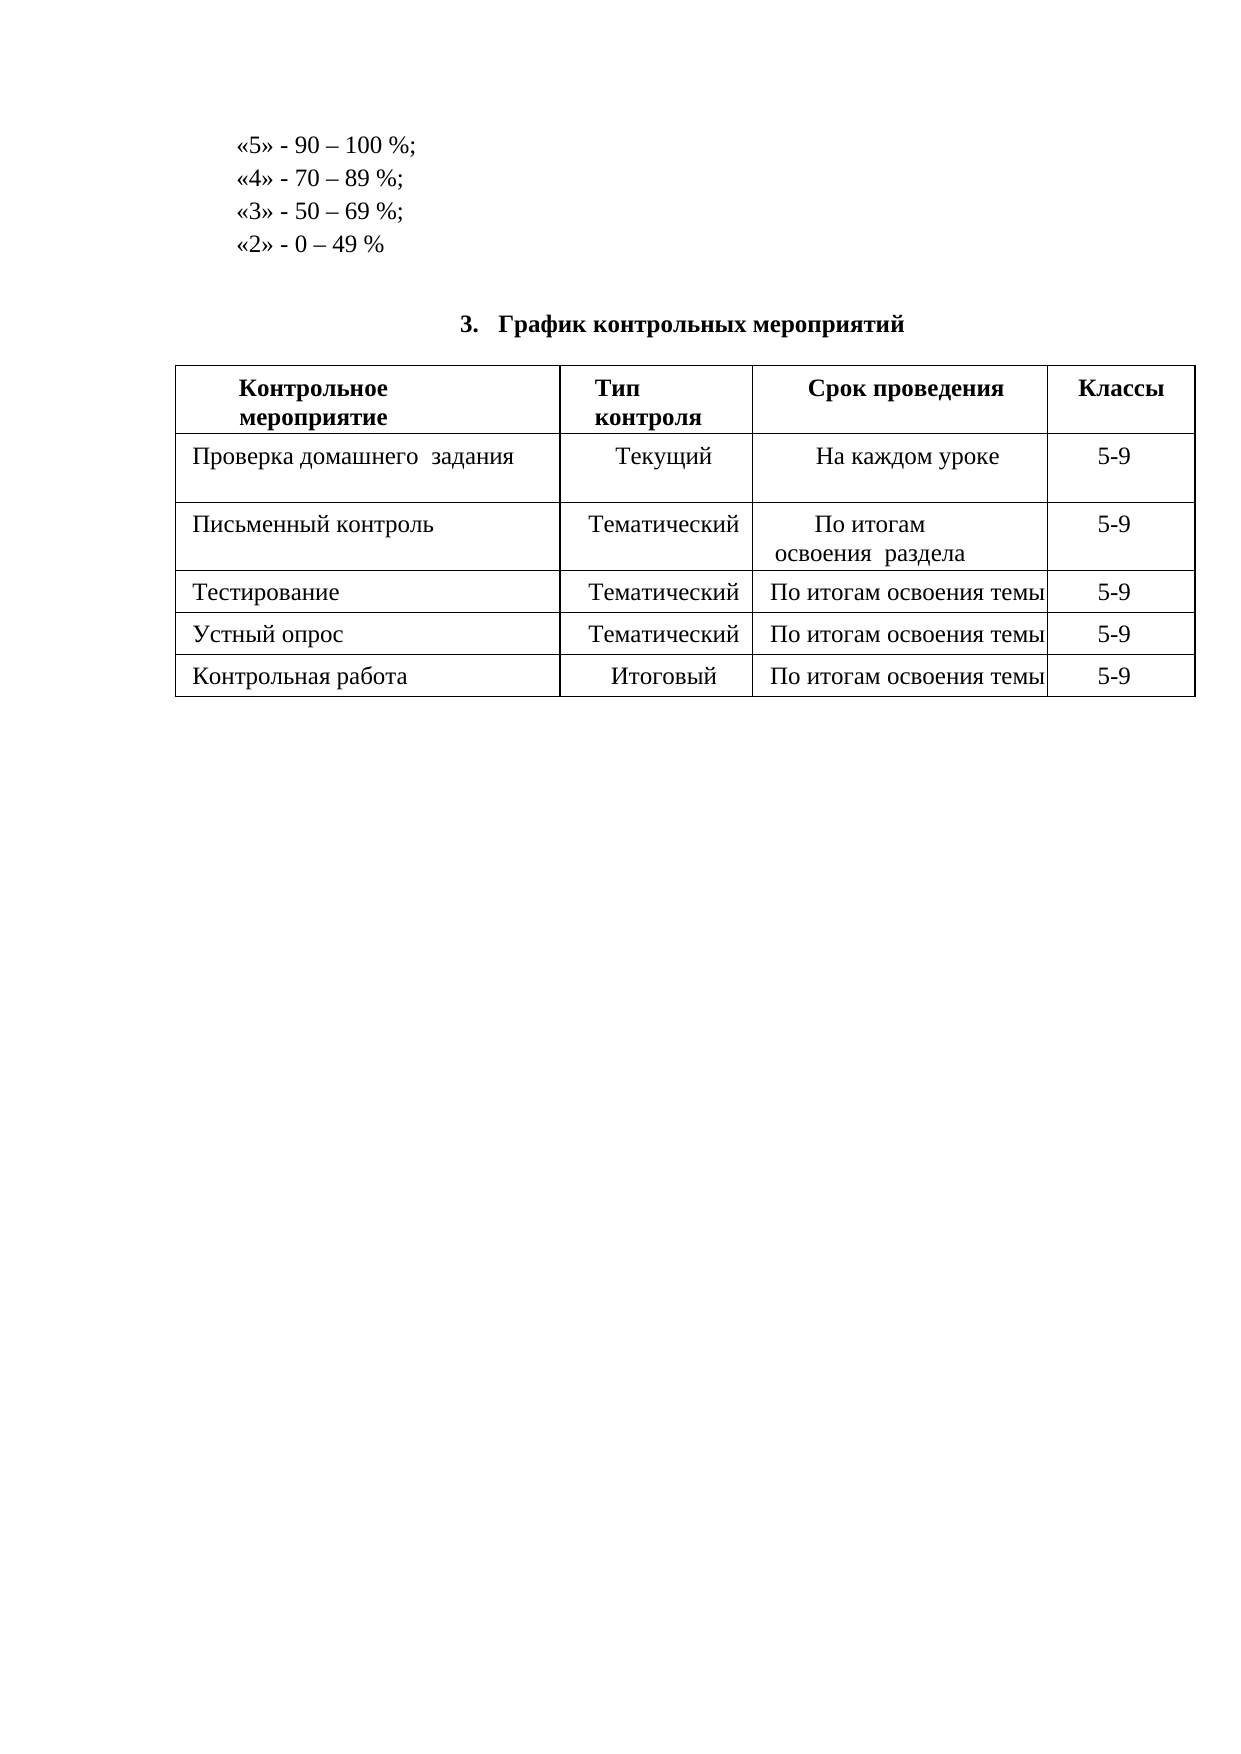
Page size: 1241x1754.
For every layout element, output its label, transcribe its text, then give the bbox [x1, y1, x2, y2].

table_cell Итоговый [561, 655, 752, 696]
table_header Классы [1048, 366, 1194, 433]
table_cell 5-9 [1048, 571, 1194, 612]
table_cell Тематический [561, 571, 752, 612]
text «5» - 90 – 100 %; [177, 130, 1152, 158]
table_header Срок проведения [753, 366, 1047, 433]
table_cell Устный опрос [176, 613, 559, 654]
table_cell 5-9 [1048, 655, 1194, 696]
table_cell Тематический [561, 503, 752, 570]
text «4» - 70 – 89 %; [177, 163, 1152, 192]
table_cell 5-9 [1048, 434, 1194, 502]
table_cell По итогам освоения темы [753, 571, 1047, 612]
table_cell 5-9 [1048, 613, 1194, 654]
table_cell Письменный контроль [176, 503, 559, 570]
table_cell 5-9 [1048, 503, 1194, 570]
text «2» - 0 – 49 % [177, 229, 1152, 258]
table_cell По итогам освоения темы [753, 613, 1047, 654]
table_header Тип контроля [561, 366, 752, 433]
table_cell По итогам освоения раздела [753, 503, 1047, 570]
table_cell Проверка домашнего задания [176, 434, 559, 502]
list График контрольных мероприятий [213, 309, 1152, 337]
table_cell Тестирование [176, 571, 559, 612]
table_cell Контрольная работа [176, 655, 559, 696]
table_cell По итогам освоения темы [753, 655, 1047, 696]
table_cell На каждом уроке [753, 434, 1047, 502]
text «3» - 50 – 69 %; [177, 196, 1152, 224]
table_cell Текущий [561, 434, 752, 502]
table_cell Тематический [561, 613, 752, 654]
table_header Контрольное мероприятие [176, 366, 559, 433]
